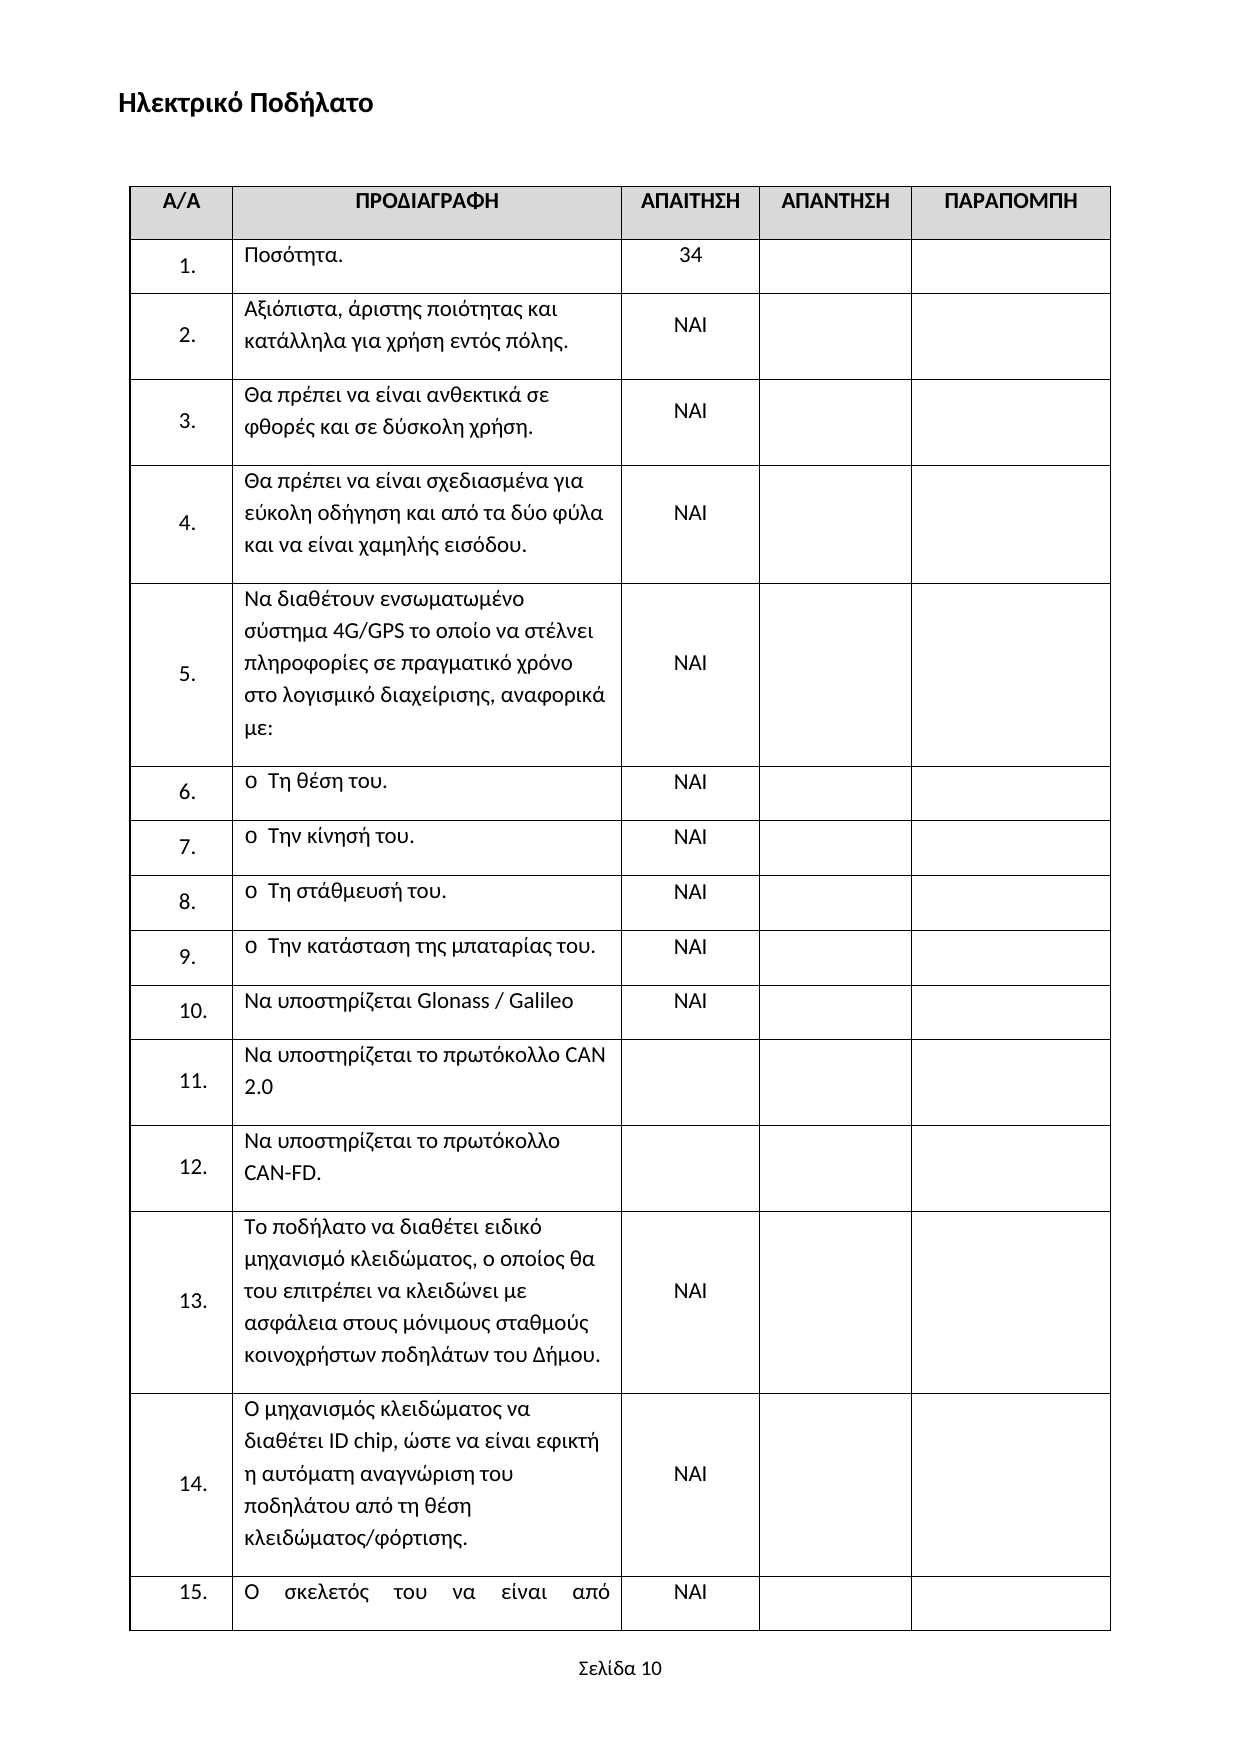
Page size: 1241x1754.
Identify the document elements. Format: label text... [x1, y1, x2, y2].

table_cell [760, 1126, 911, 1211]
table_cell [131, 931, 232, 985]
table_cell ΝΑΙ [622, 1394, 759, 1576]
table_cell [131, 876, 232, 930]
table_cell [912, 986, 1110, 1039]
table_cell [912, 1126, 1110, 1211]
table_cell Ο μηχανισμός κλειδώματος να διαθέτει ID chip, ώστε να είναι εφικτή η αυτόματη αναγνώριση του ποδηλάτου από τη θέση κλειδώματος/φόρτισης. [233, 1394, 621, 1576]
table_cell [131, 240, 232, 293]
table_cell ΝΑΙ [622, 876, 759, 930]
table_cell [760, 584, 911, 766]
table_cell Το ποδήλατο να διαθέτει ειδικό μηχανισμό κλειδώματος, ο οποίος θα του επιτρέπει να κλειδώνει με ασφάλεια στους μόνιμους σταθμούς κοινοχρήστων ποδηλάτων του Δήμου. [233, 1212, 621, 1393]
table_cell 34 [622, 240, 759, 293]
table_cell [760, 821, 911, 875]
table_cell [131, 767, 232, 820]
table_cell [131, 584, 232, 766]
table_cell o Τη στάθμευσή του. [233, 876, 621, 930]
table_cell [760, 240, 911, 293]
table_cell Αξιόπιστα, άριστης ποιότητας και κατάλληλα για χρήση εντός πόλης. [233, 294, 621, 379]
table_cell ΝΑΙ [622, 1577, 759, 1629]
table_cell [131, 294, 232, 379]
table_cell [622, 1040, 759, 1125]
table_cell [760, 466, 911, 583]
table_cell o Τη θέση του. [233, 767, 621, 820]
table_cell [912, 876, 1110, 930]
table_cell [912, 1577, 1110, 1629]
table_cell [760, 876, 911, 930]
table_header ΑΠΑΙΤΗΣΗ [622, 187, 759, 239]
table_cell Να υποστηρίζεται το πρωτόκολλο CAN 2.0 [233, 1040, 621, 1125]
table_cell [912, 584, 1110, 766]
table_header ΠΑΡΑΠΟΜΠΗ [912, 187, 1110, 239]
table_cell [233, 1577, 621, 1629]
table_cell [912, 1040, 1110, 1125]
table_cell o Την κίνησή του. [233, 821, 621, 875]
table_cell [912, 380, 1110, 465]
table_cell [622, 1126, 759, 1211]
table_cell ΝΑΙ [622, 294, 759, 379]
table_header Α/Α [131, 187, 232, 239]
table_cell ΝΑΙ [622, 767, 759, 820]
table_cell [131, 1577, 232, 1629]
table_cell ΝΑΙ [622, 986, 759, 1039]
table_cell [131, 1126, 232, 1211]
table_cell [131, 466, 232, 583]
table_cell ΝΑΙ [622, 584, 759, 766]
table_cell [760, 294, 911, 379]
table_cell [912, 1394, 1110, 1576]
table_cell [131, 1040, 232, 1125]
table_cell Θα πρέπει να είναι ανθεκτικά σε φθορές και σε δύσκολη χρήση. [233, 380, 621, 465]
table_cell Ποσότητα. [233, 240, 621, 293]
table_cell [760, 1577, 911, 1629]
table_cell ΝΑΙ [622, 1212, 759, 1393]
table_cell [912, 240, 1110, 293]
table_cell ΝΑΙ [622, 821, 759, 875]
table_cell ΝΑΙ [622, 931, 759, 985]
table_cell [760, 1040, 911, 1125]
table_cell [760, 931, 911, 985]
table_cell Θα πρέπει να είναι σχεδιασμένα για εύκολη οδήγηση και από τα δύο φύλα και να είναι χαμηλής εισόδου. [233, 466, 621, 583]
table_header ΠΡΟΔΙΑΓΡΑΦΗ [233, 187, 621, 239]
table_cell [760, 380, 911, 465]
table_cell [760, 767, 911, 820]
table_header ΑΠΑΝΤΗΣΗ [760, 187, 911, 239]
table_cell [131, 1394, 232, 1576]
table_cell [912, 1212, 1110, 1393]
table_cell [912, 931, 1110, 985]
text Ηλεκτρικό Ποδήλατο [118, 84, 1122, 120]
table_cell ΝΑΙ [622, 380, 759, 465]
table_cell [912, 821, 1110, 875]
table_cell [131, 821, 232, 875]
table_cell [131, 986, 232, 1039]
table_cell Να υποστηρίζεται το πρωτόκολλο CAN-FD. [233, 1126, 621, 1211]
table_cell [760, 986, 911, 1039]
table_cell o Την κατάσταση της μπαταρίας του. [233, 931, 621, 985]
table_cell [912, 767, 1110, 820]
table_cell [912, 466, 1110, 583]
table_cell Να διαθέτουν ενσωματωμένο σύστημα 4G/GPS το οποίο να στέλνει πληροφορίες σε πραγματικό χρόνο στο λογισμικό διαχείρισης, αναφορικά με: [233, 584, 621, 766]
table_cell [131, 380, 232, 465]
table_cell [912, 294, 1110, 379]
table_cell ΝΑΙ [622, 466, 759, 583]
table_cell Να υποστηρίζεται Glonass / Galileo [233, 986, 621, 1039]
table_cell [760, 1394, 911, 1576]
table_cell [131, 1212, 232, 1393]
table_cell [760, 1212, 911, 1393]
